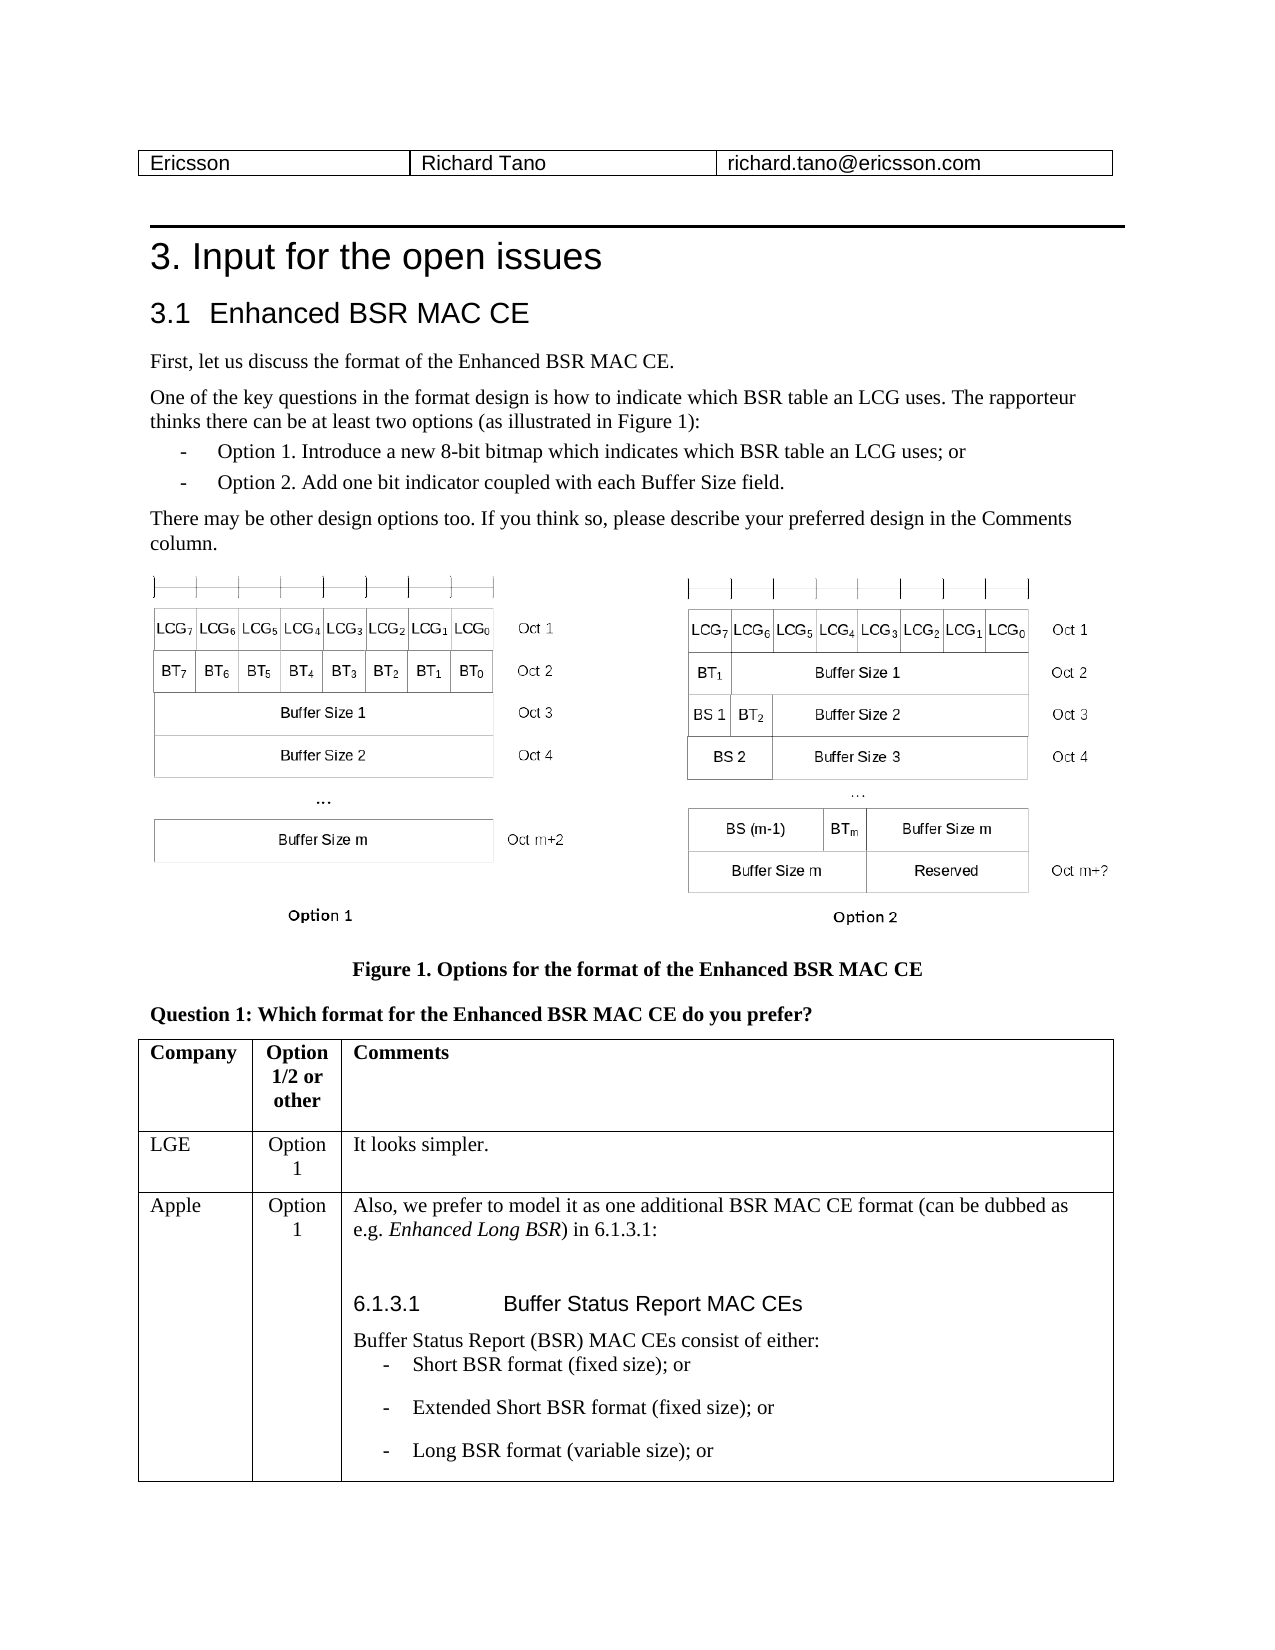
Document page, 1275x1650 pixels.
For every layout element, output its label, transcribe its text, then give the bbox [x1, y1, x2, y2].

text Figure 1. Options for the format of the Enhanced BSR MAC CE [150, 957, 1125, 981]
table_cell richard.tano@ericsson.com [717, 151, 1112, 175]
table_cell It looks simpler. [342, 1132, 1113, 1192]
table_header Option 1/2 or other [253, 1040, 341, 1131]
table_cell Ericsson [139, 151, 409, 175]
list Option 2. Add one bit indicator coupled with each Buffer Size field. [180, 470, 1125, 494]
text One of the key questions in the format design is how to indicate which BSR table an LCG uses. The rapporteur thinks there can be at least two options (as illustrated in Figure 1): [150, 385, 1125, 433]
table_cell Apple [139, 1193, 252, 1481]
list There may be other design options too. If you think so, please describe your preferred design in the Comments column. [150, 506, 1125, 554]
table_header Company [139, 1040, 252, 1131]
table_cell Richard Tano [411, 151, 716, 175]
table_cell Option 1 [253, 1193, 341, 1481]
table_header Comments [342, 1040, 1113, 1131]
text First, let us discuss the format of the Enhanced BSR MAC CE. [150, 348, 1125, 373]
table_cell Option 1 [253, 1132, 341, 1192]
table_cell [342, 1193, 1113, 1481]
list Option 1. Introduce a new 8-bit bitmap which indicates which BSR table an LCG uses; or [180, 439, 1125, 463]
text 3.1 Enhanced BSR MAC CE [150, 296, 1125, 330]
text 3. Input for the open issues [150, 228, 1125, 277]
text Question 1: Which format for the Enhanced BSR MAC CE do you prefer? [150, 1002, 1125, 1026]
table_cell LGE [139, 1132, 252, 1192]
